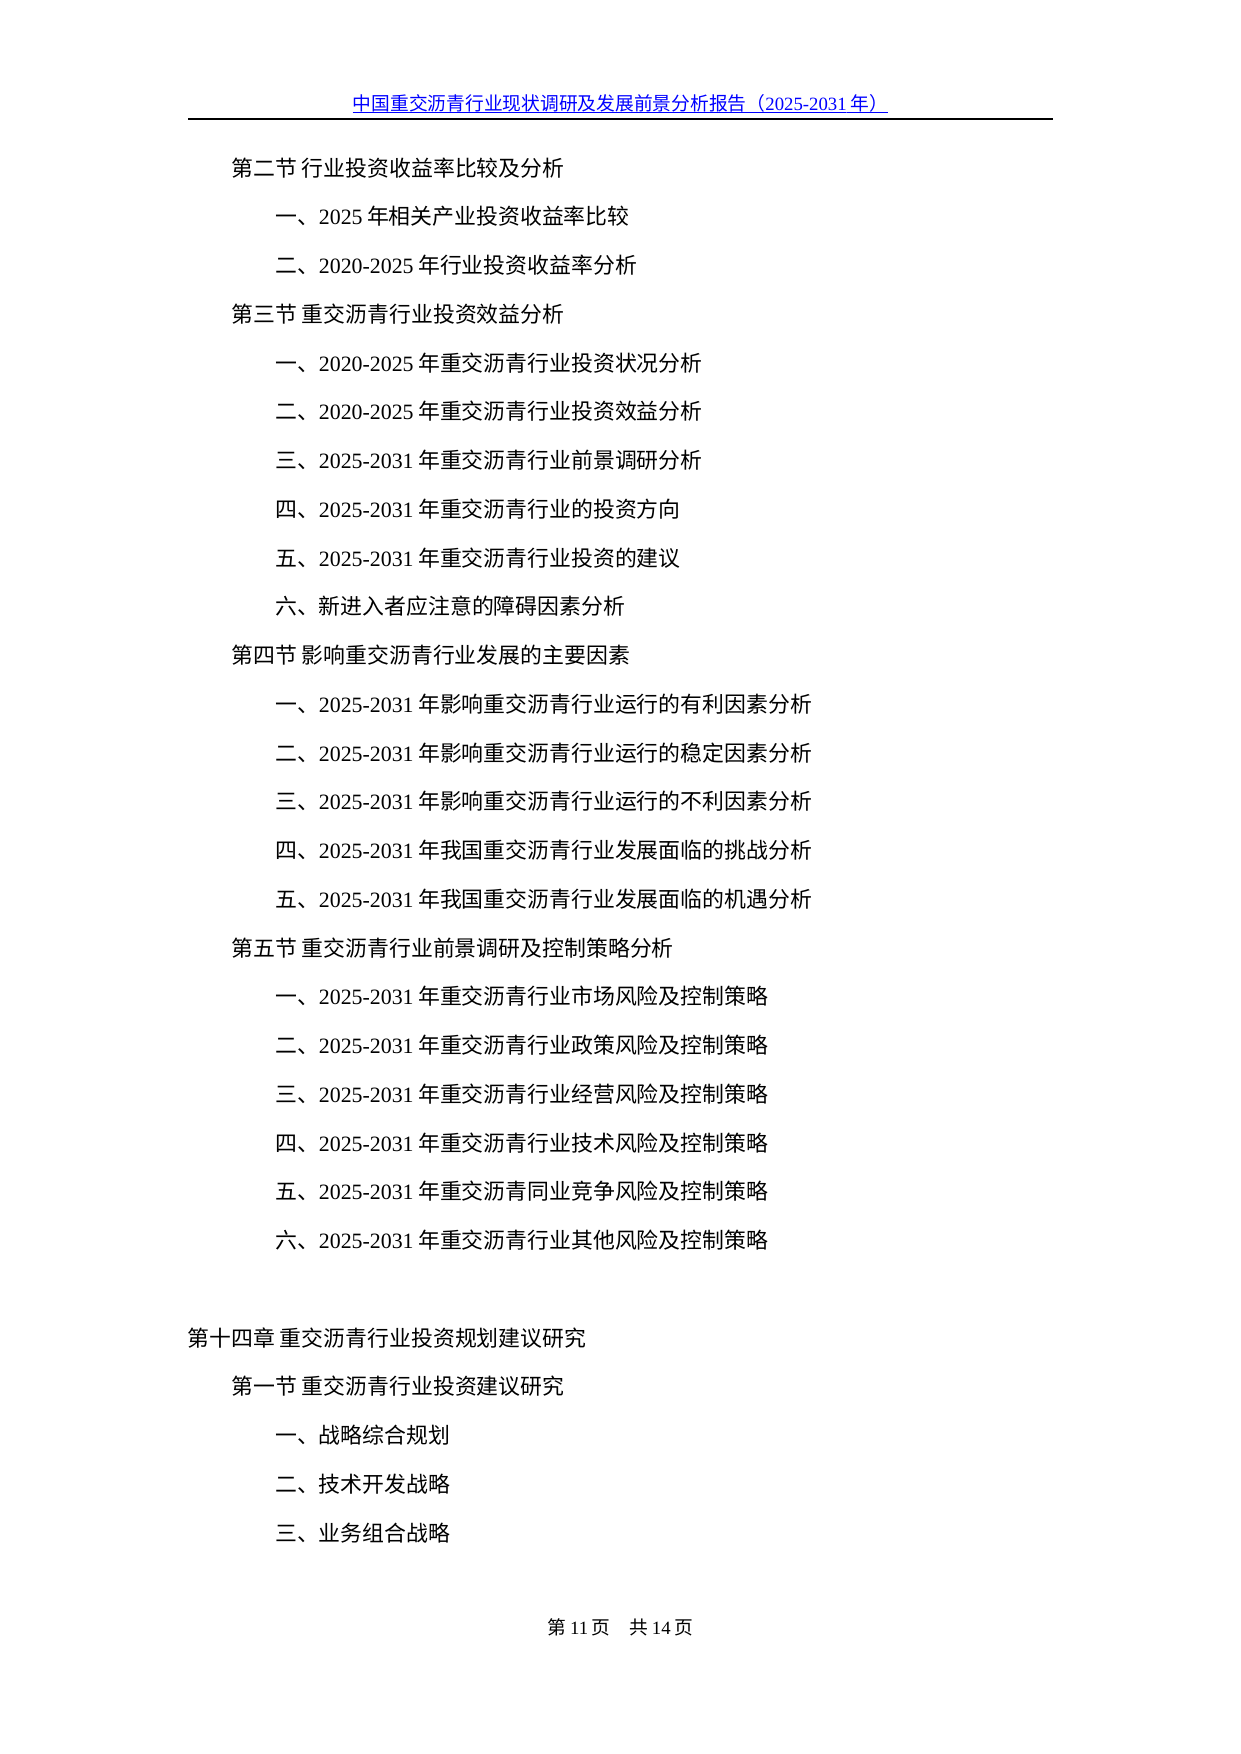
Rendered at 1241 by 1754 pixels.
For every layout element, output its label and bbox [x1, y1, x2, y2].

text [187, 150, 1053, 1548]
